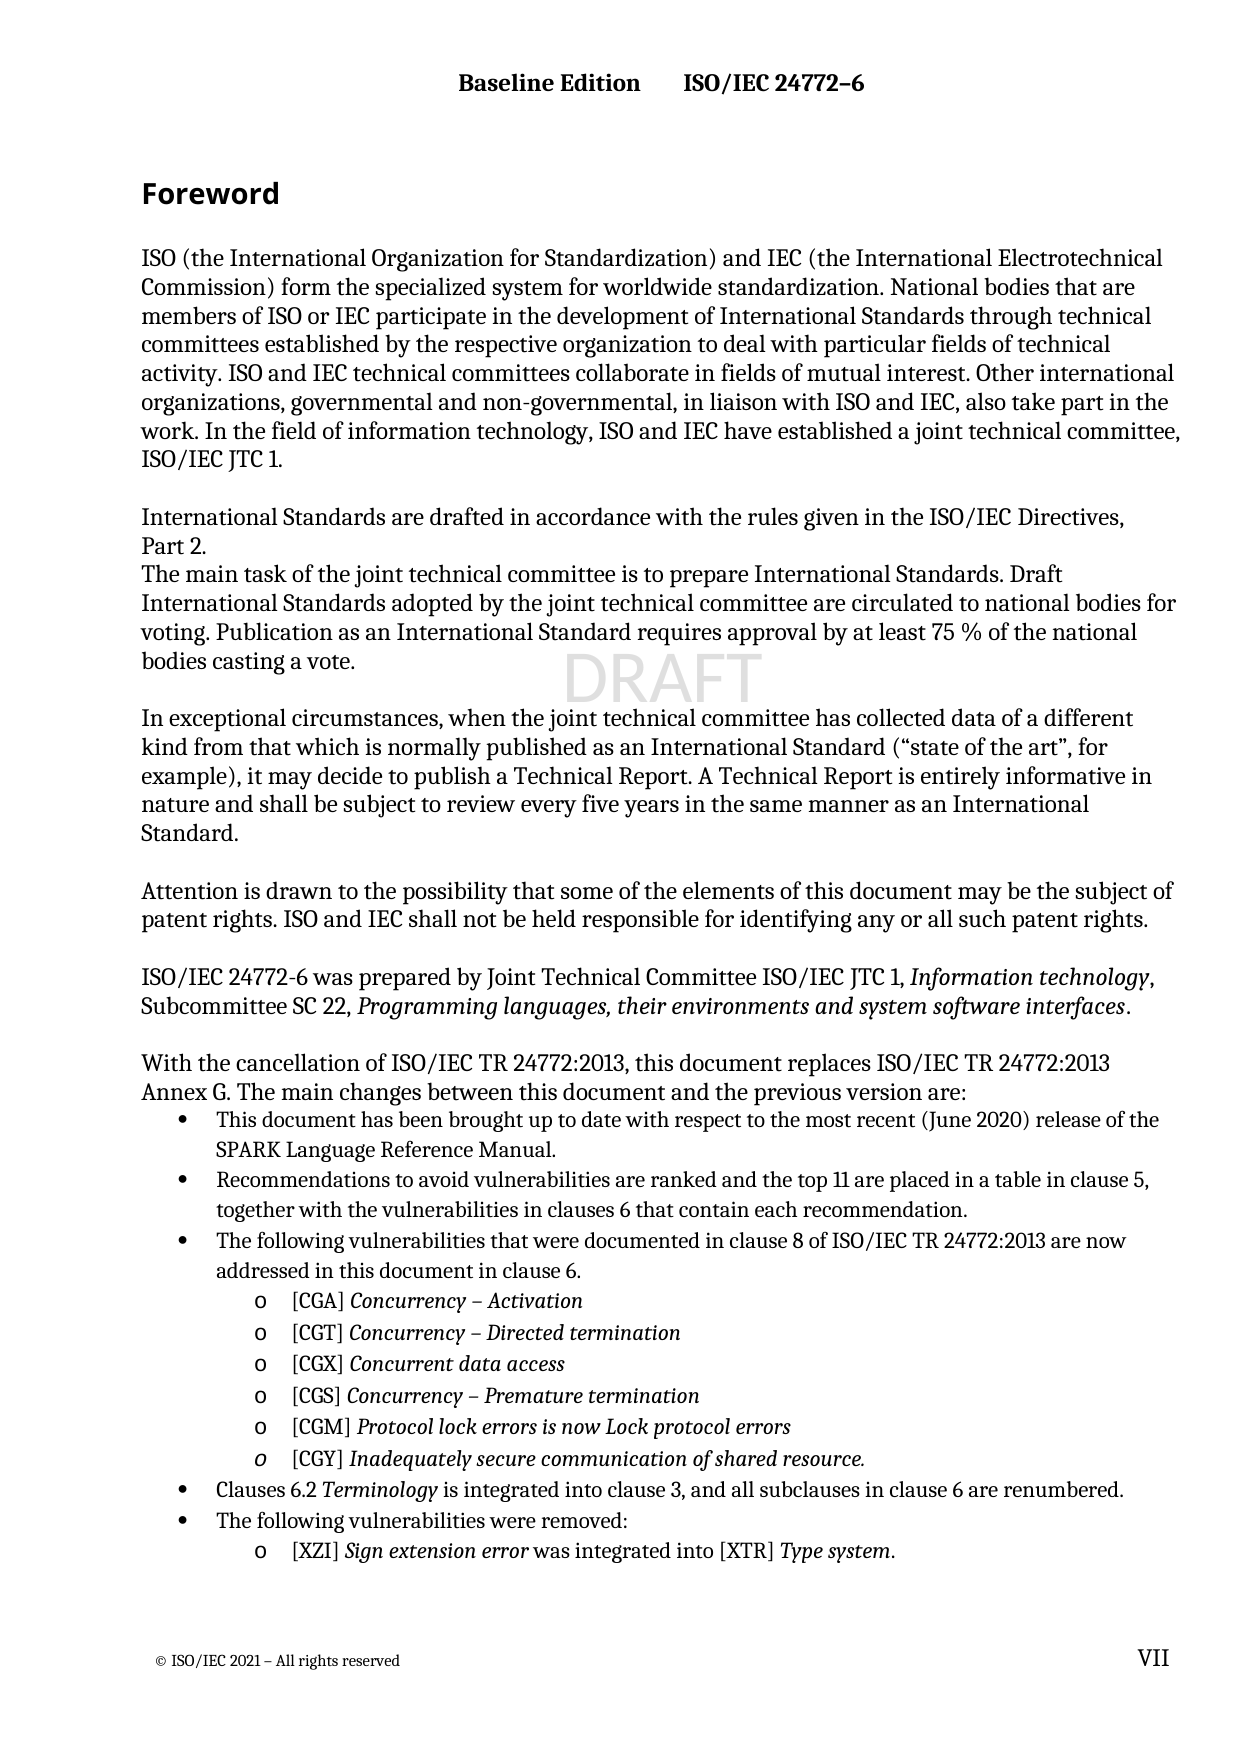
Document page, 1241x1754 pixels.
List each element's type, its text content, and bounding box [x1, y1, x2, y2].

text Attention is drawn to the possibility that some of the elements of this document may be the subject of patent rights. ISO and IEC shall not be held responsible for identifying any or all such patent rights. [141, 877, 1182, 934]
list [XZI] Sign extension error was integrated into [XTR] Type system. [253, 1538, 1182, 1565]
list Clauses 6.2 Terminology is integrated into clause 3, and all subclauses in clause 6 are renumbered. [178, 1477, 1182, 1504]
list [CGX] Concurrent data access [253, 1351, 1182, 1378]
text With the cancellation of ISO/IEC TR 24772:2013, this document replaces ISO/IEC TR 24772:2013 Annex G. The main changes between this document and the previous version are: [141, 1049, 1182, 1107]
list [CGM] Protocol lock errors is now Lock protocol errors [253, 1414, 1182, 1442]
text International Standards are drafted in accordance with the rules given in the ISO/IEC Directives, Part 2. [141, 503, 1182, 560]
list [CGT] Concurrency – Directed termination [253, 1319, 1182, 1347]
text ISO/IEC 24772-6 was prepared by Joint Technical Committee ISO/IEC JTC 1, Information technology, Subcommittee SC 22, Programming languages, their environments and system software interfaces. [141, 963, 1182, 1020]
text The main task of the joint technical committee is to prepare International Standards. Draft International Standards adopted by the joint technical committee are circulated to national bodies for voting. Publication as an International Standard requires approval by at least 75 % of the national bodies casting a vote. [141, 560, 1182, 675]
text ISO (the International Organization for Standardization) and IEC (the International Electrotechnical Commission) form the specialized system for worldwide standardization. National bodies that are members of ISO or IEC participate in the development of International Standards through technical committees established by the respective organization to deal with particular fields of technical activity. ISO and IEC technical committees collaborate in fields of mutual interest. Other international organizations, governmental and non-governmental, in liaison with ISO and IEC, also take part in the work. In the field of information technology, ISO and IEC have established a joint technical committee, ISO/IEC JTC 1. [141, 244, 1182, 474]
list This document has been brought up to date with respect to the most recent (June 2020) release of the SPARK Language Reference Manual. [178, 1107, 1182, 1163]
subtitle Foreword [141, 173, 1182, 213]
text In exceptional circumstances, when the joint technical committee has collected data of a different kind from that which is normally published as an International Standard (“state of the art”, for example), it may decide to publish a Technical Report. A Technical Report is entirely informative in nature and shall be subject to review every five years in the same manner as an International Standard. [141, 704, 1182, 848]
list [CGA] Concurrency – Activation [253, 1288, 1182, 1315]
list [CGS] Concurrency – Premature termination [253, 1383, 1182, 1410]
list The following vulnerabilities that were documented in clause 8 of ISO/IEC TR 24772:2013 are now addressed in this document in clause 6. [178, 1227, 1182, 1284]
list The following vulnerabilities were removed: [178, 1507, 1182, 1534]
list [CGY] Inadequately secure communication of shared resource. [253, 1446, 1182, 1473]
list Recommendations to avoid vulnerabilities are ranked and the top 11 are placed in a table in clause 5, together with the vulnerabilities in clauses 6 that contain each recommendation. [178, 1167, 1182, 1224]
